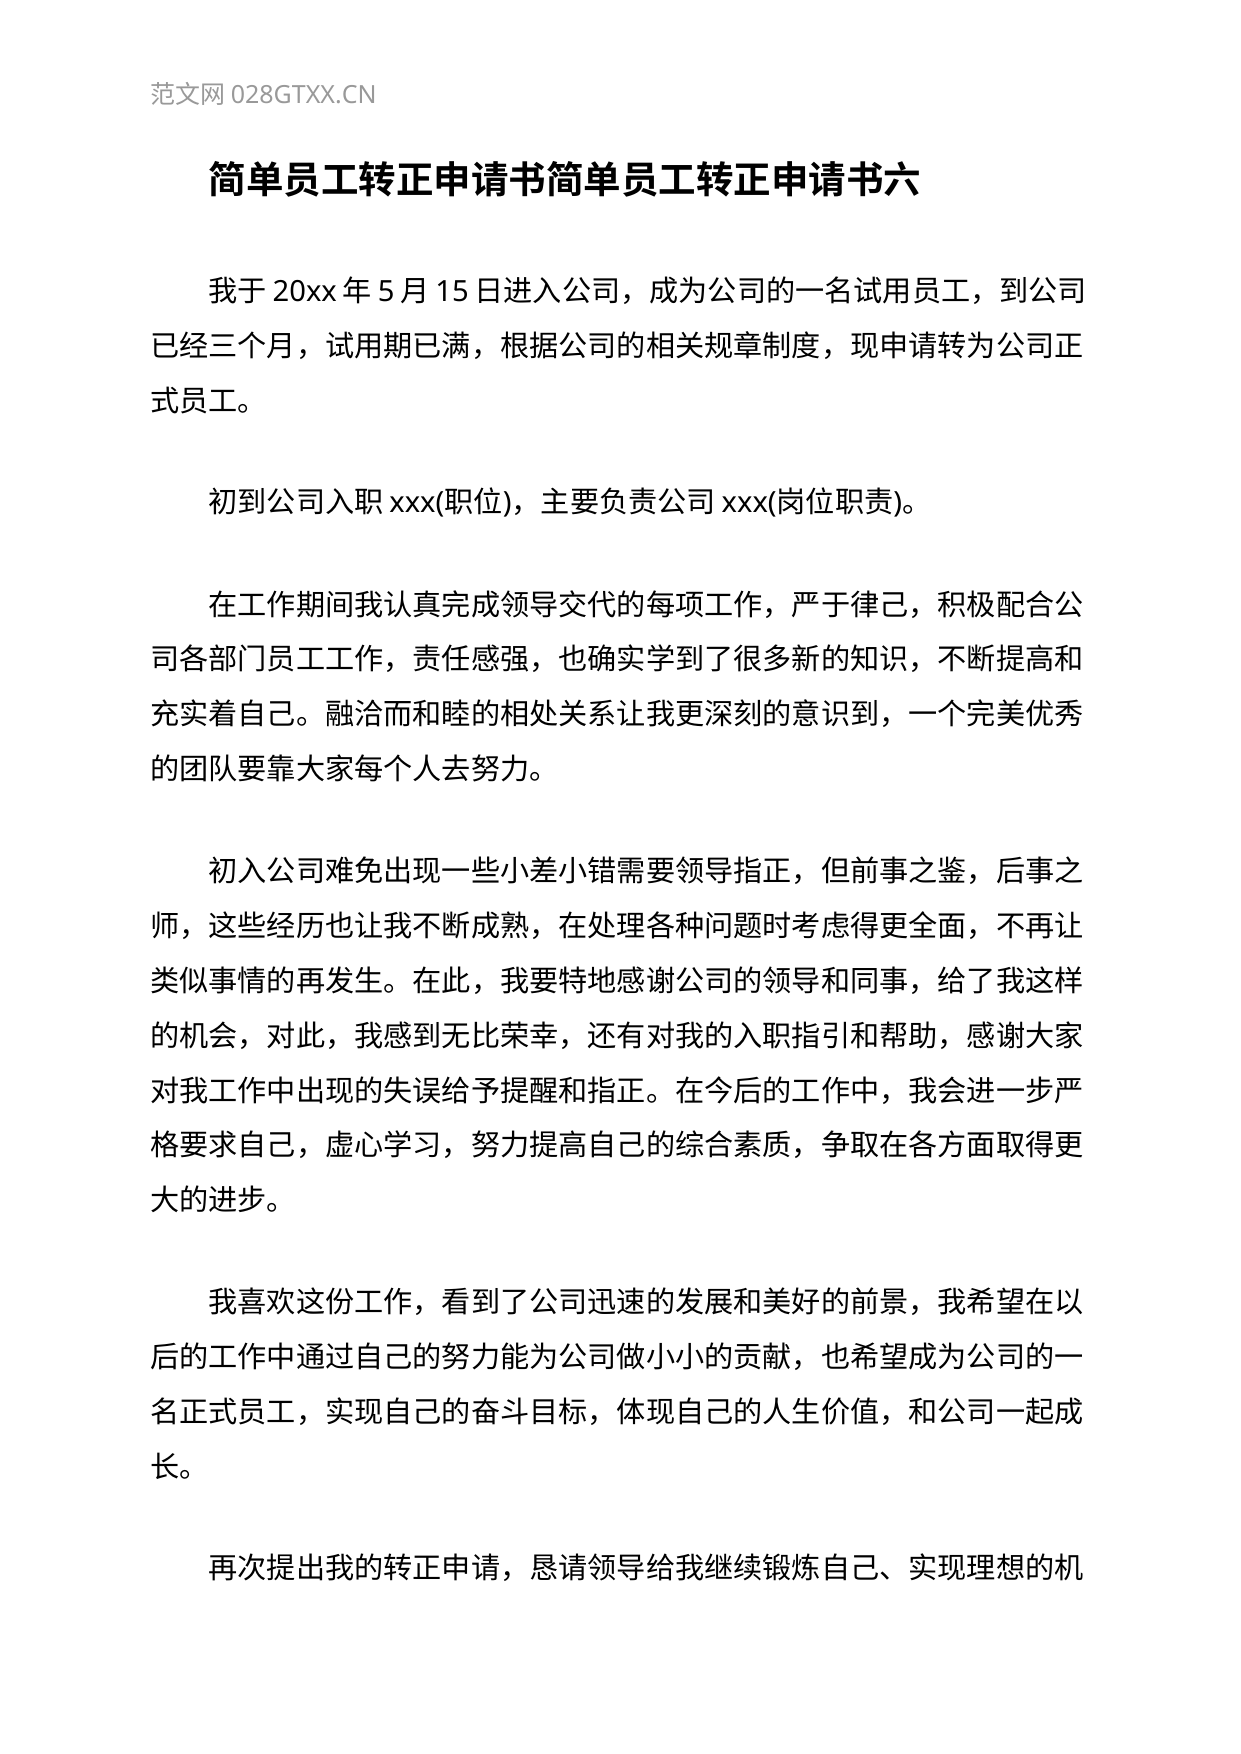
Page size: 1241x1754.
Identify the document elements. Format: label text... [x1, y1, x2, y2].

text 我喜欢这份工作，看到了公司迅速的发展和美好的前景，我希望在以后的工作中通过自己的努力能为公司做小小的贡献，也希望成为公司的一名正式员工，实现自己的奋斗目标，体现自己的人生价值，和公司一起成长。 [150, 1279, 1090, 1486]
text 在工作期间我认真完成领导交代的每项工作，严于律己，积极配合公司各部门员工工作，责任感强，也确实学到了很多新的知识，不断提高和充实着自己。融洽而和睦的相处关系让我更深刻的意识到，一个完美优秀的团队要靠大家每个人去努力。 [150, 581, 1090, 788]
text 我于20xx年5月15日进入公司，成为公司的一名试用员工，到公司已经三个月，试用期已满，根据公司的相关规章制度，现申请转为公司正式员工。 [150, 267, 1090, 419]
text 初入公司难免出现一些小差小错需要领导指正，但前事之鉴，后事之师，这些经历也让我不断成熟，在处理各种问题时考虑得更全面，不再让类似事情的再发生。在此，我要特地感谢公司的领导和同事，给了我这样的机会，对此，我感到无比荣幸，还有对我的入职指引和帮助，感谢大家对我工作中出现的失误给予提醒和指正。在今后的工作中，我会进一步严格要求自己，虚心学习，努力提高自己的综合素质，争取在各方面取得更大的进步。 [150, 847, 1090, 1219]
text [150, 1545, 1090, 1587]
text 简单员工转正申请书简单员工转正申请书六 [150, 150, 1090, 204]
text 初到公司入职xxx(职位)，主要负责公司xxx(岗位职责)。 [150, 479, 1090, 521]
